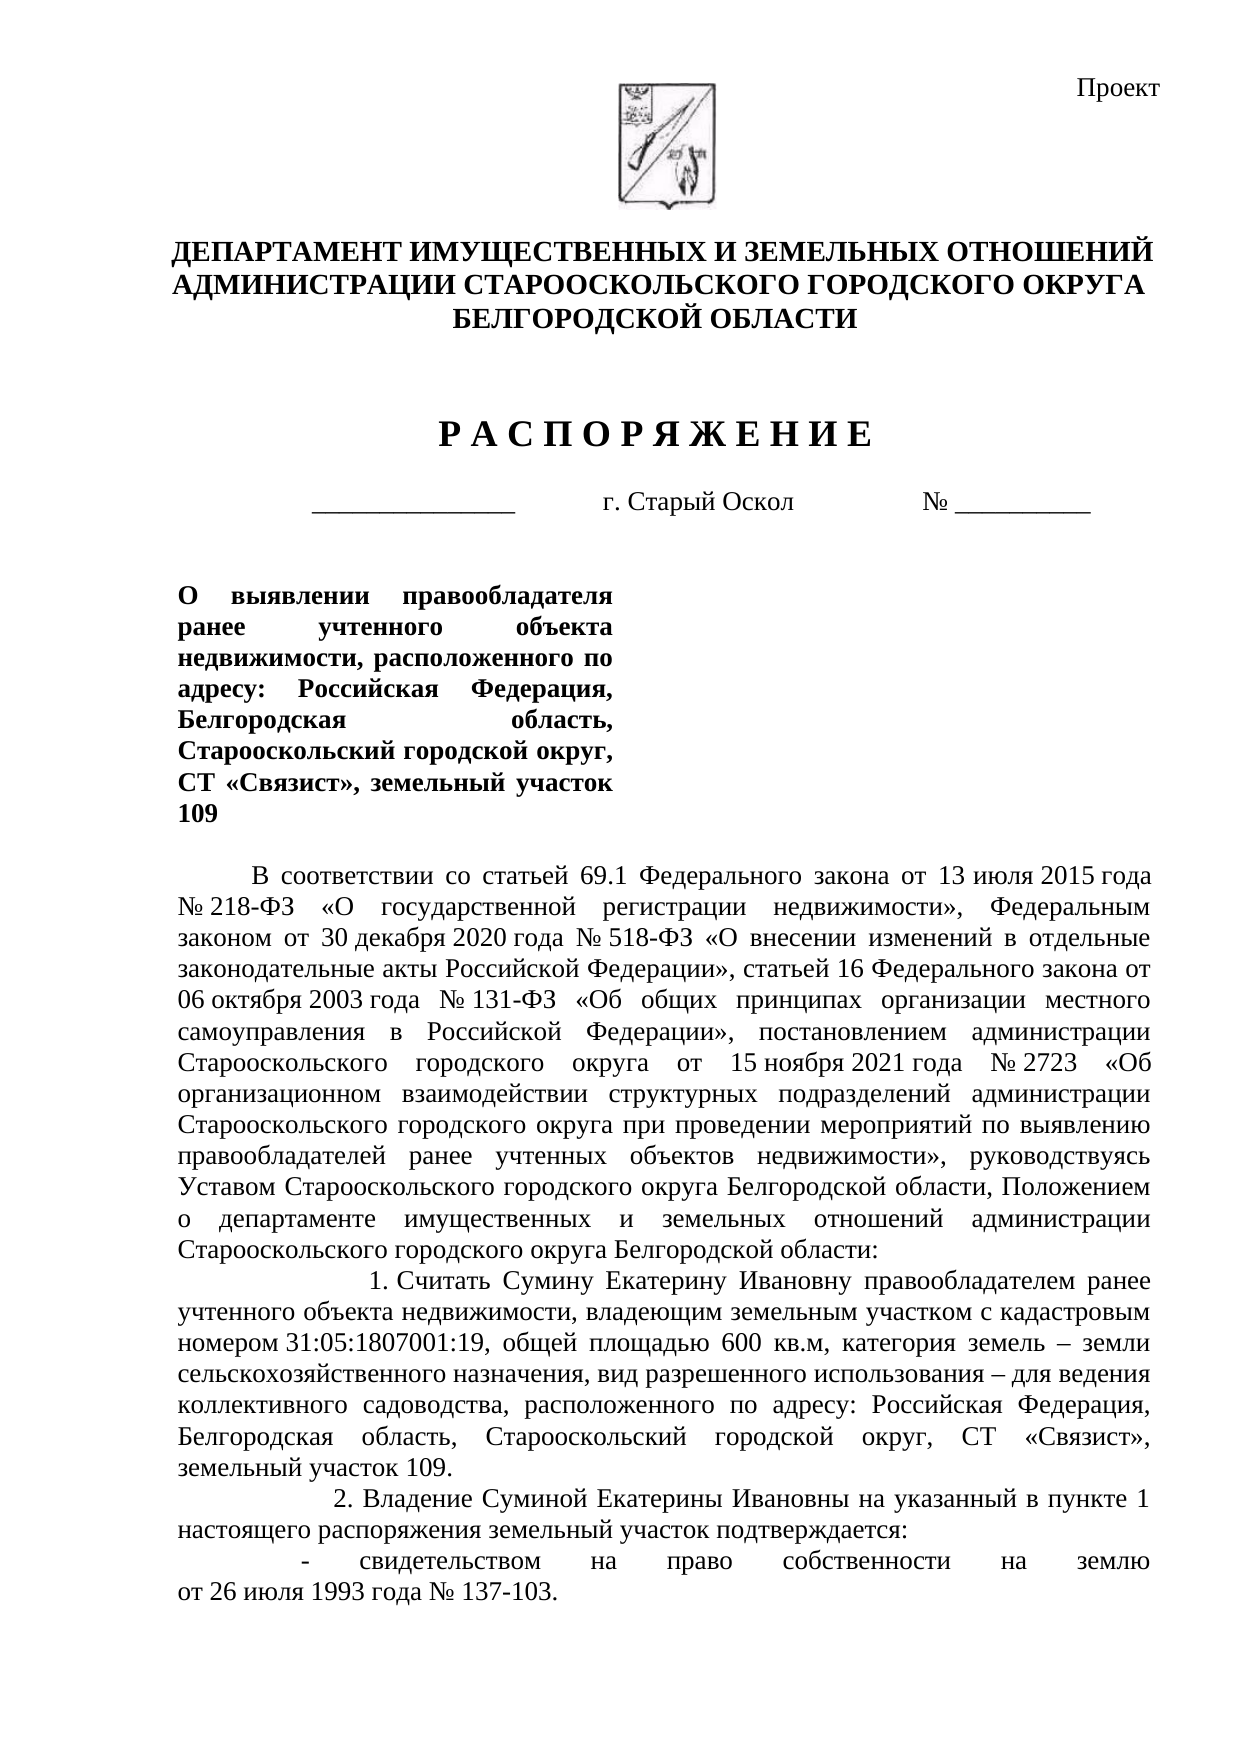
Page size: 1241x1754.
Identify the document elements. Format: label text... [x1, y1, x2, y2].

text АДМИНИСТРАЦИИ СТАРООСКОЛЬСКОГО ГОРОДСКОГО ОКРУГА БЕЛГОРОДСКОЙ ОБЛАСТИ [158, 267, 1152, 334]
text Р А С П О Р Я Ж Е Н И Е [158, 411, 1152, 454]
text _______________ г. Старый Оскол № __________ [177, 485, 1152, 516]
text 1. Считать Сумину Екатерину Ивановну правообладателем ранее учтенного объекта недвижимости, владеющим земельным участком с кадастровым номером 31:05:1807001:19, общей площадью 600 кв.м, категория земель – земли сельскохозяйственного назначения, вид разрешенного использования – для ведения коллективного садоводства, расположенного по адресу: Российская Федерация, Белгородская область, Старооскольский городской округ, СТ «Связист», земельный участок 109. [177, 1264, 1152, 1482]
text ДЕПАРТАМЕНТ ИМУЩЕСТВЕННЫХ И ЗЕМЕЛЬНЫХ ОТНОШЕНИЙ [158, 234, 1167, 267]
text 2. Владение Суминой Екатерины Ивановны на указанный в пункте 1 настоящего распоряжения земельный участок подтверждается: [177, 1482, 1152, 1544]
picture [618, 83, 717, 210]
text В соответствии со статьей 69.1 Федерального закона от 13 июля 2015 года № 218-ФЗ «О государственной регистрации недвижимости», Федеральным законом от 30 декабря 2020 года № 518-ФЗ «О внесении изменений в отдельные законодательные акты Российской Федерации», статьей 16 Федерального закона от 06 октября 2003 года № 131-ФЗ «Об общих принципах организации местного самоуправления в Российской Федерации», постановлением администрации Старооскольского городского округа от 15 ноября 2021 года № 2723 «Об организационном взаимодействии структурных подразделений администрации Старооскольского городского округа при проведении мероприятий по выявлению правообладателей ранее учтенных объектов недвижимости», руководствуясь Уставом Старооскольского городского округа Белгородской области, Положением о департаменте имущественных и земельных отношений администрации Старооскольского городского округа Белгородской области: [177, 859, 1152, 1264]
text - свидетельством на право собственности на землю от 26 июля 1993 года № 137-103. [177, 1544, 1152, 1607]
table_header О выявлении правообладателя ранее учтенного объекта недвижимости, расположенного по адресу: Российская Федерация, Белгородская область, Старооскольский городской округ, СТ «Связист», земельный участок 109 [166, 579, 624, 828]
